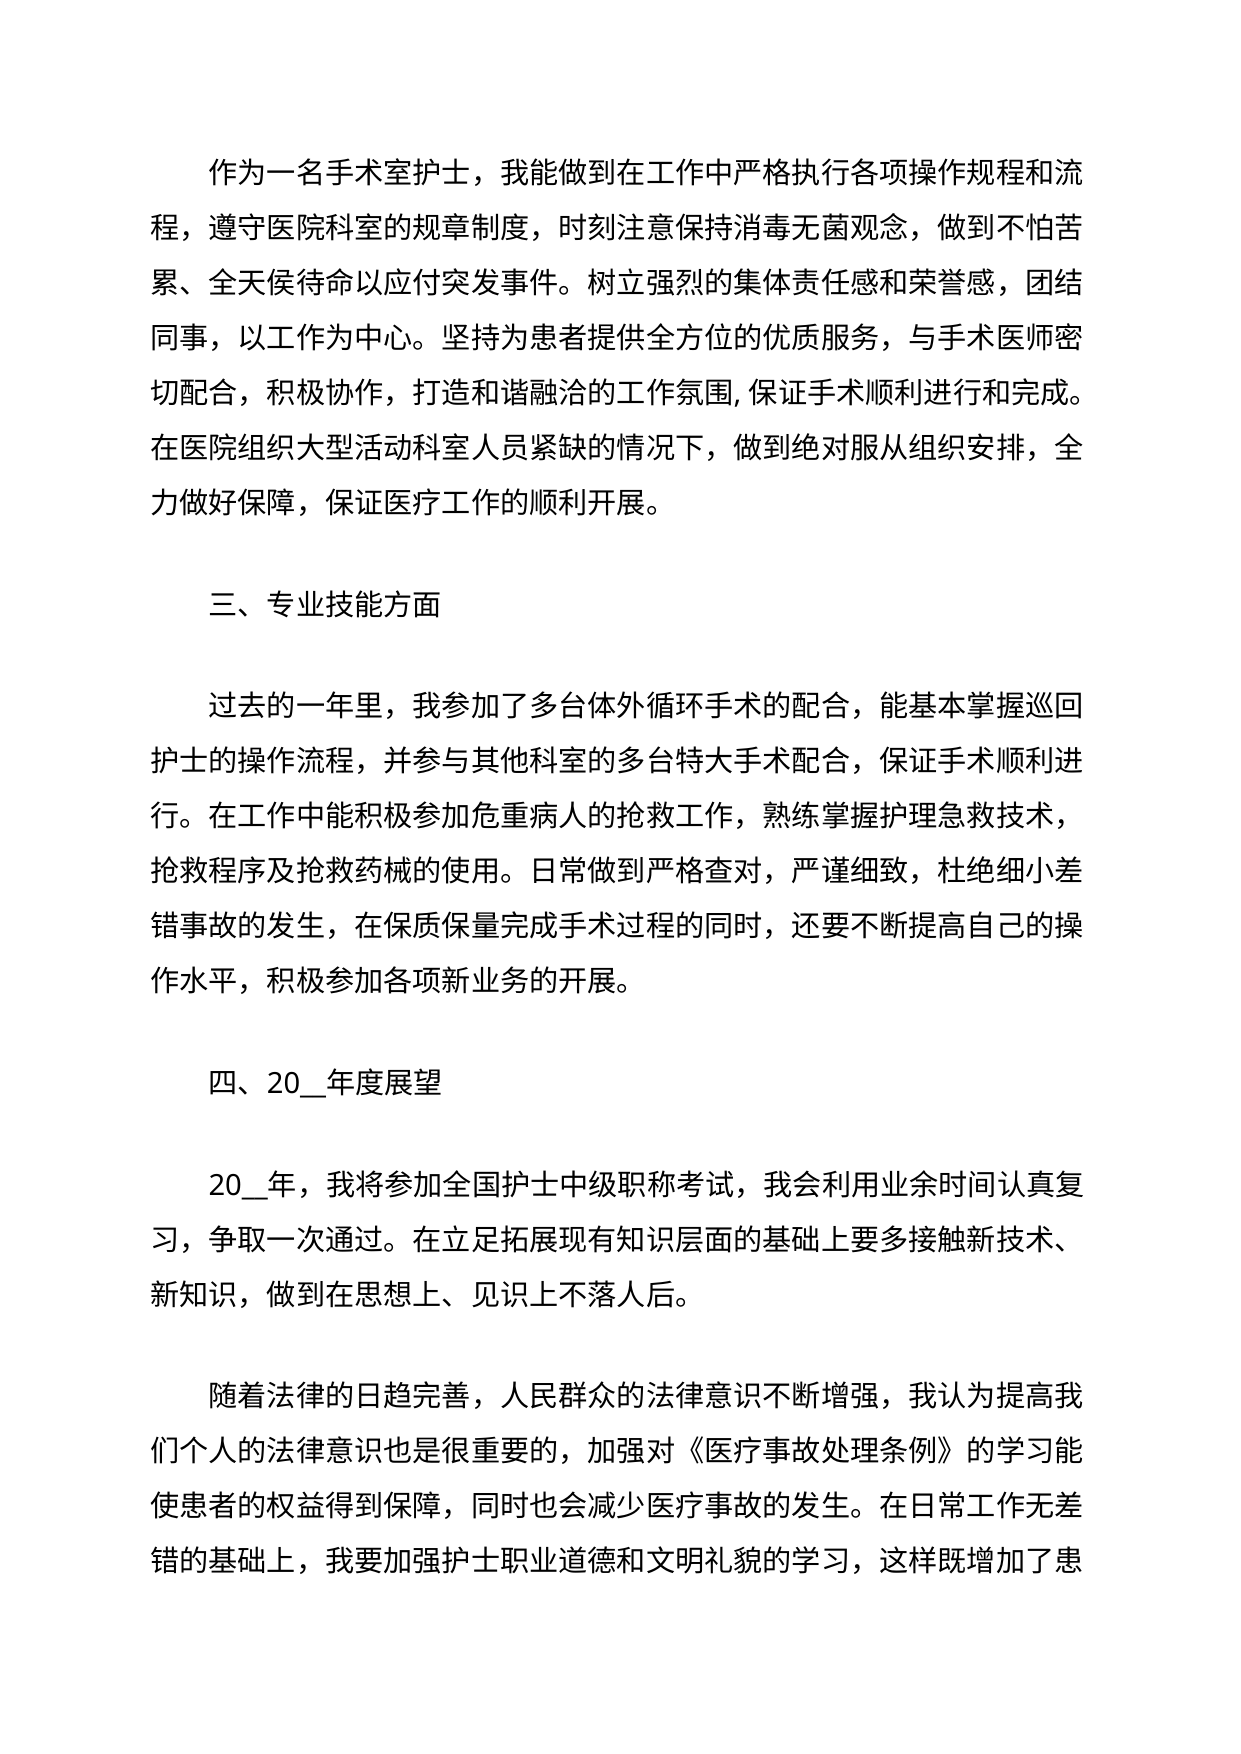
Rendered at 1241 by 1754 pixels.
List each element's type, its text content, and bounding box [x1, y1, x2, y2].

text 四、20__年度展望 [150, 1059, 1090, 1102]
text 作为一名手术室护士，我能做到在工作中严格执行各项操作规程和流程，遵守医院科室的规章制度，时刻注意保持消毒无菌观念，做到不怕苦累、全天侯待命以应付突发事件。树立强烈的集体责任感和荣誉感，团结同事，以工作为中心。坚持为患者提供全方位的优质服务，与手术医师密切配合，积极协作，打造和谐融洽的工作氛围, 保证手术顺利进行和完成。在医院组织大型活动科室人员紧缺的情况下，做到绝对服从组织安排，全力做好保障，保证医疗工作的顺利开展。 [150, 150, 1090, 522]
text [150, 1373, 1090, 1580]
text 过去的一年里，我参加了多台体外循环手术的配合，能基本掌握巡回护士的操作流程，并参与其他科室的多台特大手术配合，保证手术顺利进行。在工作中能积极参加危重病人的抢救工作，熟练掌握护理急救技术，抢救程序及抢救药械的使用。日常做到严格查对，严谨细致，杜绝细小差错事故的发生，在保质保量完成手术过程的同时，还要不断提高自己的操作水平，积极参加各项新业务的开展。 [150, 683, 1090, 1000]
text 20__年，我将参加全国护士中级职称考试，我会利用业余时间认真复习，争取一次通过。在立足拓展现有知识层面的基础上要多接触新技术、新知识，做到在思想上、见识上不落人后。 [150, 1161, 1090, 1313]
text 三、专业技能方面 [150, 581, 1090, 623]
